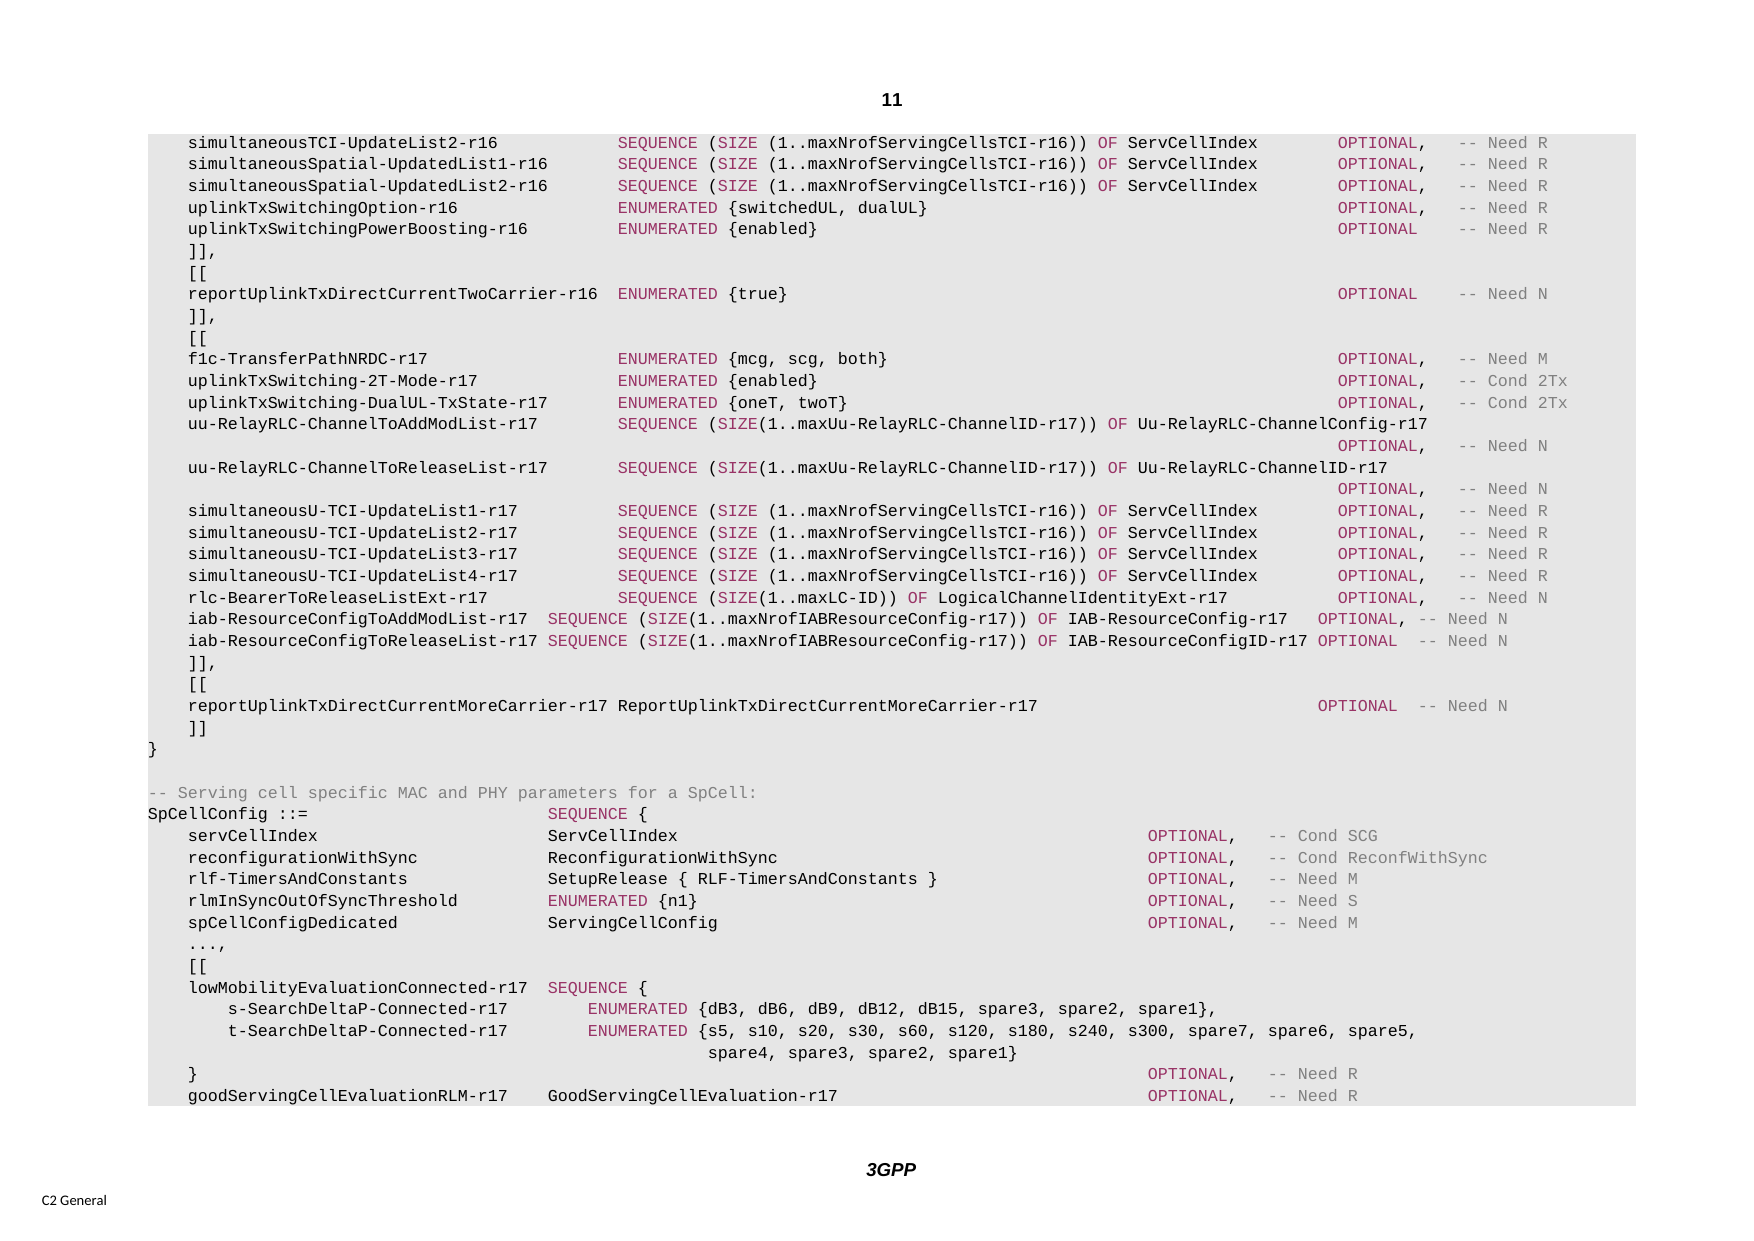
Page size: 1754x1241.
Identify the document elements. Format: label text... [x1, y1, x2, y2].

text uplinkTxSwitching-DualUL-TxState-r17 ENUMERATED {oneT, twoT} OPTIONAL, -- Cond 2Tx [148, 394, 1636, 413]
text ]], [148, 243, 1636, 261]
text reconfigurationWithSync ReconfigurationWithSync OPTIONAL, -- Cond ReconfWithSync [148, 849, 1636, 868]
text f1c-TransferPathNRDC-r17 ENUMERATED {mcg, scg, both} OPTIONAL, -- Need M [148, 351, 1636, 370]
text rlc-BearerToReleaseListExt-r17 SEQUENCE (SIZE(1..maxLC-ID)) OF LogicalChannelIdentityExt-r17 OPTIONAL, -- Need N [148, 589, 1636, 608]
text reportUplinkTxDirectCurrentMoreCarrier-r17 ReportUplinkTxDirectCurrentMoreCarrier-r17 OPTIONAL -- Need N [148, 698, 1636, 716]
text reportUplinkTxDirectCurrentTwoCarrier-r16 ENUMERATED {true} OPTIONAL -- Need N [148, 286, 1636, 305]
text simultaneousSpatial-UpdatedList2-r16 SEQUENCE (SIZE (1..maxNrofServingCellsTCI-r16)) OF ServCellIndex OPTIONAL, -- Need R [148, 178, 1636, 196]
text uplinkTxSwitchingPowerBoosting-r16 ENUMERATED {enabled} OPTIONAL -- Need R [148, 221, 1636, 240]
text simultaneousU-TCI-UpdateList2-r17 SEQUENCE (SIZE (1..maxNrofServingCellsTCI-r16)) OF ServCellIndex OPTIONAL, -- Need R [148, 524, 1636, 543]
text uu-RelayRLC-ChannelToAddModList-r17 SEQUENCE (SIZE(1..maxUu-RelayRLC-ChannelID-r17)) OF Uu-RelayRLC-ChannelConfig-r17 [148, 416, 1636, 435]
text spCellConfigDedicated ServingCellConfig OPTIONAL, -- Need M [148, 914, 1636, 933]
text ]], [148, 654, 1636, 673]
text iab-ResourceConfigToReleaseList-r17 SEQUENCE (SIZE(1..maxNrofIABResourceConfig-r17)) OF IAB-ResourceConfigID-r17 OPTIONAL -- Need N [148, 633, 1636, 651]
text rlf-TimersAndConstants SetupRelease { RLF-TimersAndConstants } OPTIONAL, -- Need M [148, 871, 1636, 890]
text uu-RelayRLC-ChannelToReleaseList-r17 SEQUENCE (SIZE(1..maxUu-RelayRLC-ChannelID-r17)) OF Uu-RelayRLC-ChannelID-r17 [148, 459, 1636, 478]
text } [148, 741, 1636, 760]
text uplinkTxSwitchingOption-r16 ENUMERATED {switchedUL, dualUL} OPTIONAL, -- Need R [148, 199, 1636, 218]
text s-SearchDeltaP-Connected-r17 ENUMERATED {dB3, dB6, dB9, dB12, dB15, spare3, spare2, spare1}, [148, 1001, 1636, 1020]
text iab-ResourceConfigToAddModList-r17 SEQUENCE (SIZE(1..maxNrofIABResourceConfig-r17)) OF IAB-ResourceConfig-r17 OPTIONAL, -- Need N [148, 611, 1636, 630]
text ]], [148, 308, 1636, 326]
text ]] [148, 719, 1636, 738]
text simultaneousU-TCI-UpdateList4-r17 SEQUENCE (SIZE (1..maxNrofServingCellsTCI-r16)) OF ServCellIndex OPTIONAL, -- Need R [148, 568, 1636, 586]
text simultaneousTCI-UpdateList2-r16 SEQUENCE (SIZE (1..maxNrofServingCellsTCI-r16)) OF ServCellIndex OPTIONAL, -- Need R [148, 134, 1636, 153]
text simultaneousU-TCI-UpdateList3-r17 SEQUENCE (SIZE (1..maxNrofServingCellsTCI-r16)) OF ServCellIndex OPTIONAL, -- Need R [148, 546, 1636, 565]
text OPTIONAL, -- Need N [148, 481, 1636, 500]
text [[ [148, 329, 1636, 348]
text t-SearchDeltaP-Connected-r17 ENUMERATED {s5, s10, s20, s30, s60, s120, s180, s240, s300, spare7, spare6, spare5, [148, 1023, 1636, 1041]
text rlmInSyncOutOfSyncThreshold ENUMERATED {n1} OPTIONAL, -- Need S [148, 893, 1636, 911]
text simultaneousSpatial-UpdatedList1-r16 SEQUENCE (SIZE (1..maxNrofServingCellsTCI-r16)) OF ServCellIndex OPTIONAL, -- Need R [148, 156, 1636, 175]
text servCellIndex ServCellIndex OPTIONAL, -- Cond SCG [148, 828, 1636, 846]
text OPTIONAL, -- Need N [148, 438, 1636, 456]
text uplinkTxSwitching-2T-Mode-r17 ENUMERATED {enabled} OPTIONAL, -- Cond 2Tx [148, 373, 1636, 391]
text simultaneousU-TCI-UpdateList1-r17 SEQUENCE (SIZE (1..maxNrofServingCellsTCI-r16)) OF ServCellIndex OPTIONAL, -- Need R [148, 503, 1636, 521]
text ..., [148, 936, 1636, 955]
text goodServingCellEvaluationRLM-r17 GoodServingCellEvaluation-r17 OPTIONAL, -- Need R [148, 1088, 1636, 1106]
text SpCellConfig ::= SEQUENCE { [148, 806, 1636, 825]
text [[ [148, 958, 1636, 976]
text spare4, spare3, spare2, spare1} [148, 1044, 1636, 1063]
text -- Serving cell specific MAC and PHY parameters for a SpCell: [148, 784, 1636, 803]
text [[ [148, 676, 1636, 695]
text } OPTIONAL, -- Need R [148, 1066, 1636, 1085]
text [[ [148, 264, 1636, 283]
text lowMobilityEvaluationConnected-r17 SEQUENCE { [148, 979, 1636, 998]
